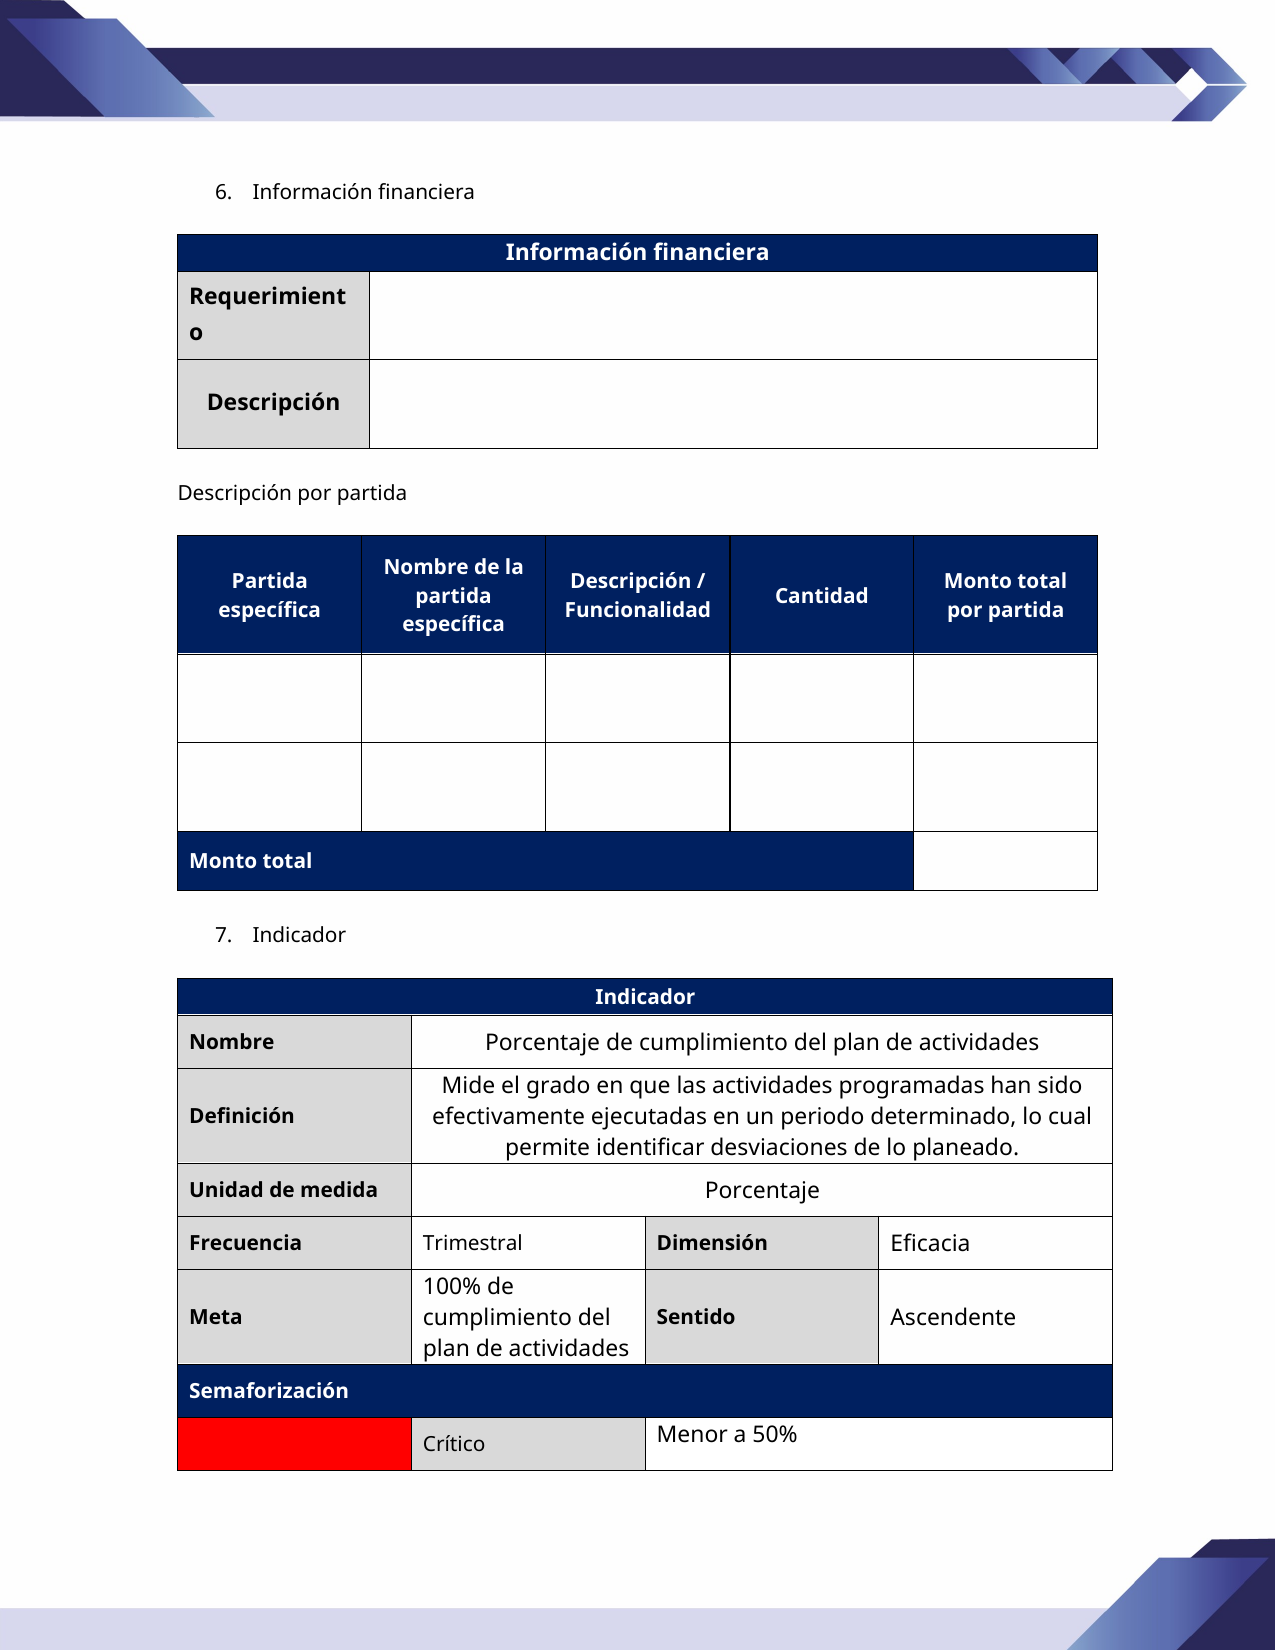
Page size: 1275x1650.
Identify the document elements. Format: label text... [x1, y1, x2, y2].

table_cell Meta [178, 1270, 411, 1363]
table_header Indicador [178, 979, 1112, 1014]
table_header Monto total por partida [914, 536, 1097, 653]
table_cell [546, 743, 729, 831]
table_cell Porcentaje de cumplimiento del plan de actividades [412, 1016, 1112, 1068]
table_cell Trimestral [412, 1217, 645, 1269]
table_cell Porcentaje [412, 1164, 1112, 1216]
table_cell [731, 655, 913, 742]
table_cell [178, 1418, 411, 1470]
table_cell Unidad de medida [178, 1164, 411, 1216]
table_cell Frecuencia [178, 1217, 411, 1269]
table_cell Monto total [178, 832, 913, 890]
table_cell Requerimiento [178, 272, 369, 359]
table_cell Sentido [646, 1270, 878, 1363]
table_header Partida específica [178, 536, 361, 653]
table_cell [914, 743, 1097, 831]
table_cell Dimensión [646, 1217, 878, 1269]
picture [0, 0, 1275, 1650]
table_cell [362, 743, 545, 831]
table_cell Nombre [178, 1016, 411, 1068]
table_cell 100% de cumplimiento del plan de actividades [412, 1270, 645, 1363]
table_header Cantidad [731, 536, 913, 653]
table_cell [370, 272, 1097, 359]
table_cell [914, 655, 1097, 742]
table_cell [370, 360, 1097, 448]
table_cell Definición [178, 1069, 411, 1162]
table_cell Menor a 50% [646, 1418, 1112, 1470]
table_header Información financiera [178, 235, 1097, 271]
table_cell [362, 655, 545, 742]
table_cell [178, 743, 361, 831]
table_cell [178, 655, 361, 742]
table_cell Mide el grado en que las actividades programadas han sido efectivamente ejecutadas en un periodo determinado, lo cual permite identificar desviaciones de lo planeado. [412, 1069, 1112, 1162]
table_cell [914, 832, 1097, 890]
table_cell Descripción [178, 360, 369, 448]
table_cell Semaforización [178, 1365, 1112, 1417]
table_cell [546, 655, 729, 742]
table_header Nombre de la partida específica [362, 536, 545, 653]
list Indicador [215, 920, 1098, 948]
table_header Descripción / Funcionalidad [546, 536, 729, 653]
text Descripción por partida [177, 478, 1098, 506]
list Información financiera [215, 177, 1098, 205]
table_cell Crítico [412, 1418, 645, 1470]
table_cell [731, 743, 913, 831]
